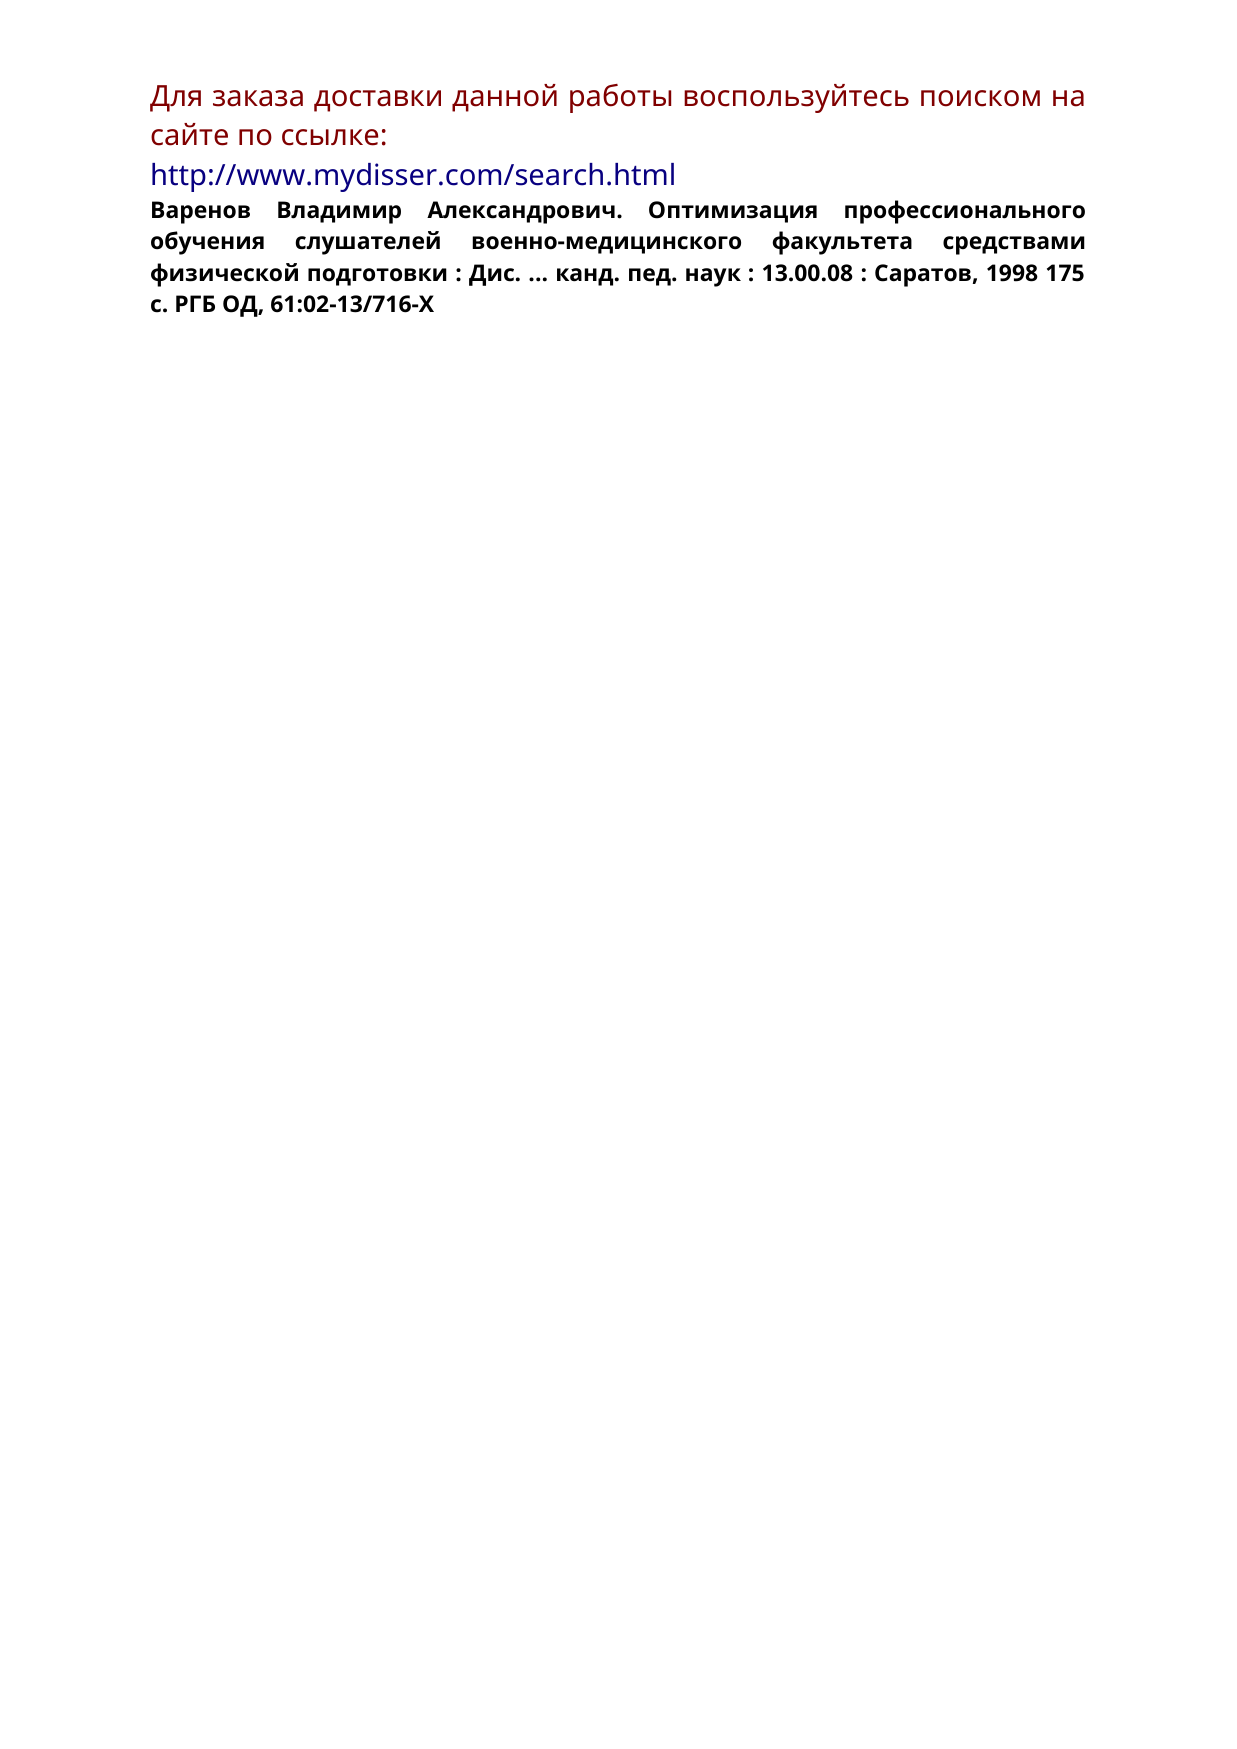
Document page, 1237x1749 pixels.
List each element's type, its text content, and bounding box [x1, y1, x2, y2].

text Варенов Владимир Александрович. Оптимизация профессионального обучения слушателей военно-медицинского факультета средствами физической подготовки : Дис. ... канд. пед. наук : 13.00.08 : Саратов, 1998 175 c. РГБ ОД, 61:02-13/716-X [150, 194, 1086, 319]
